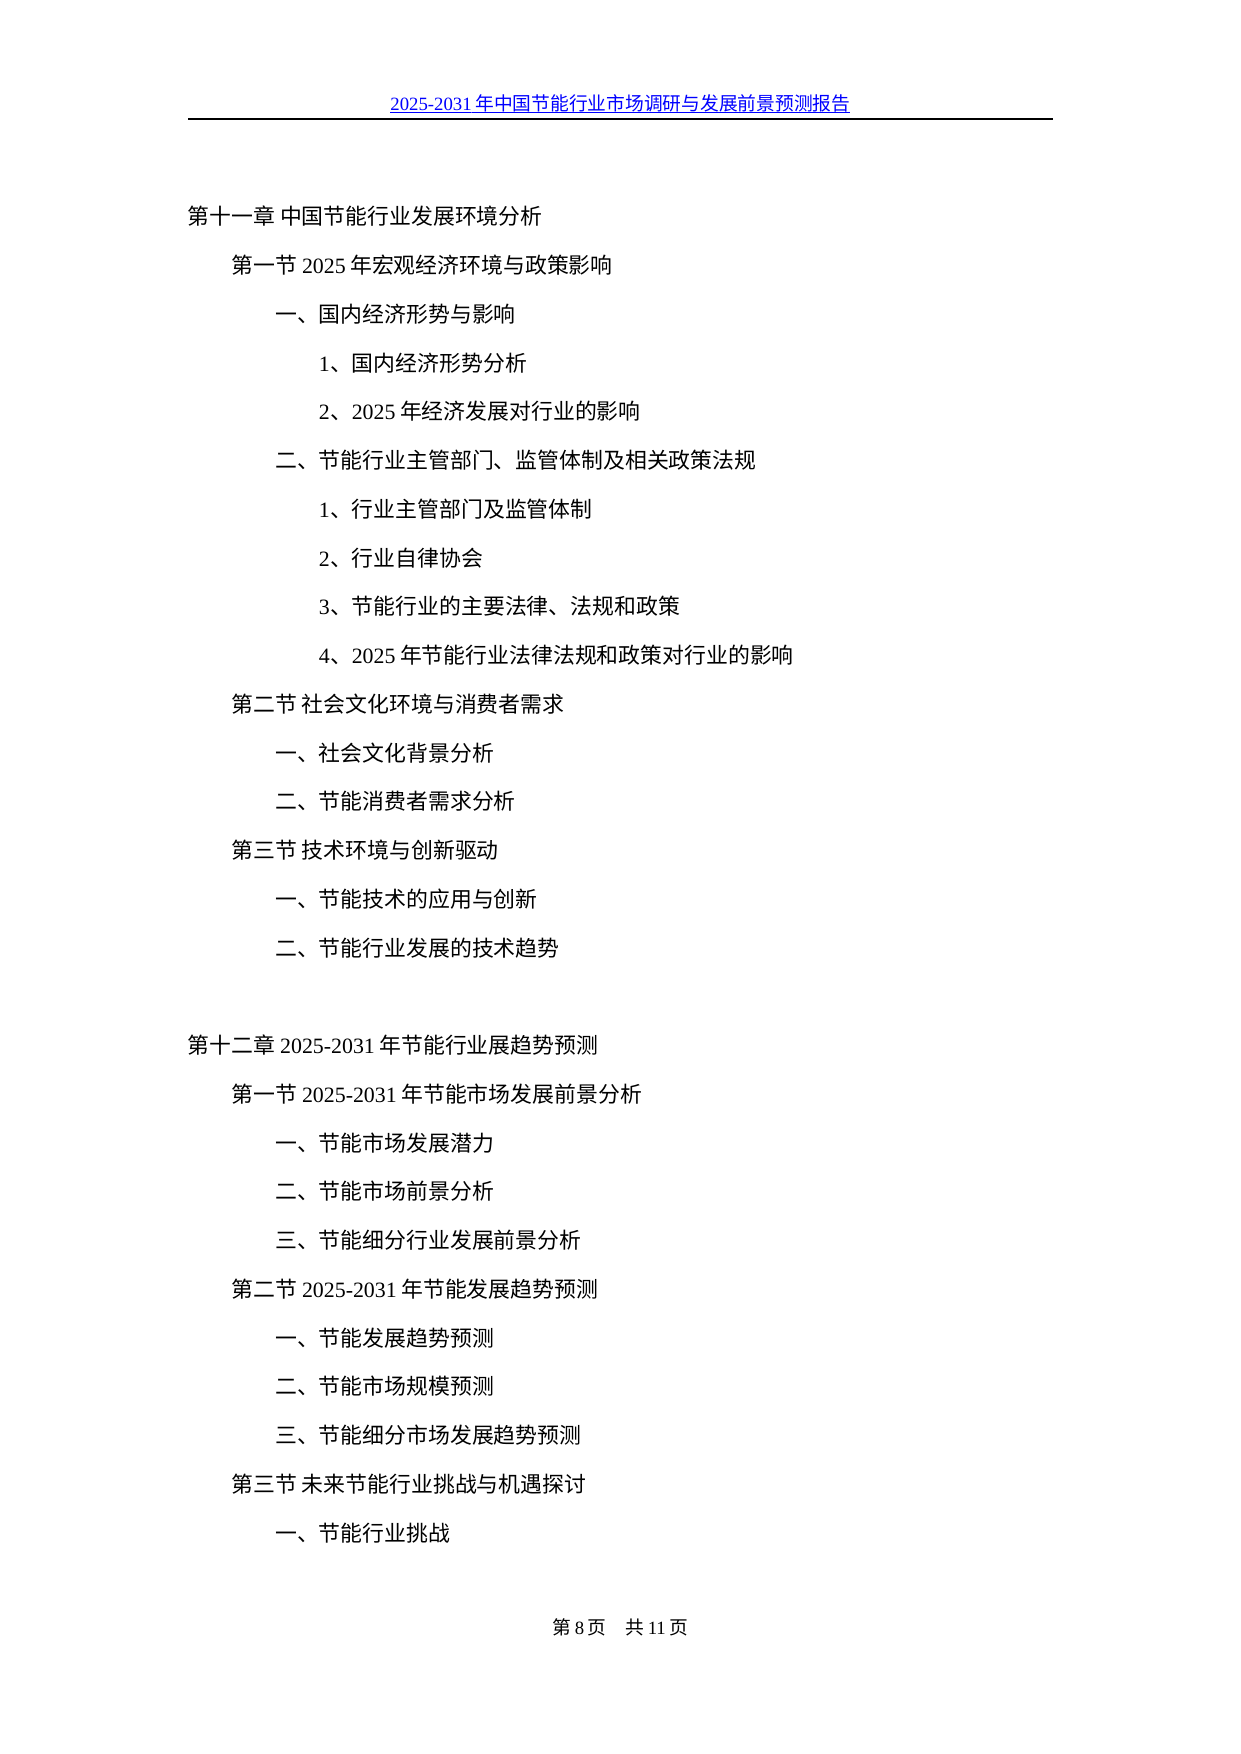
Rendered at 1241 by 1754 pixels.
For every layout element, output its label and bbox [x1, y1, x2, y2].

text [187, 150, 1053, 1548]
